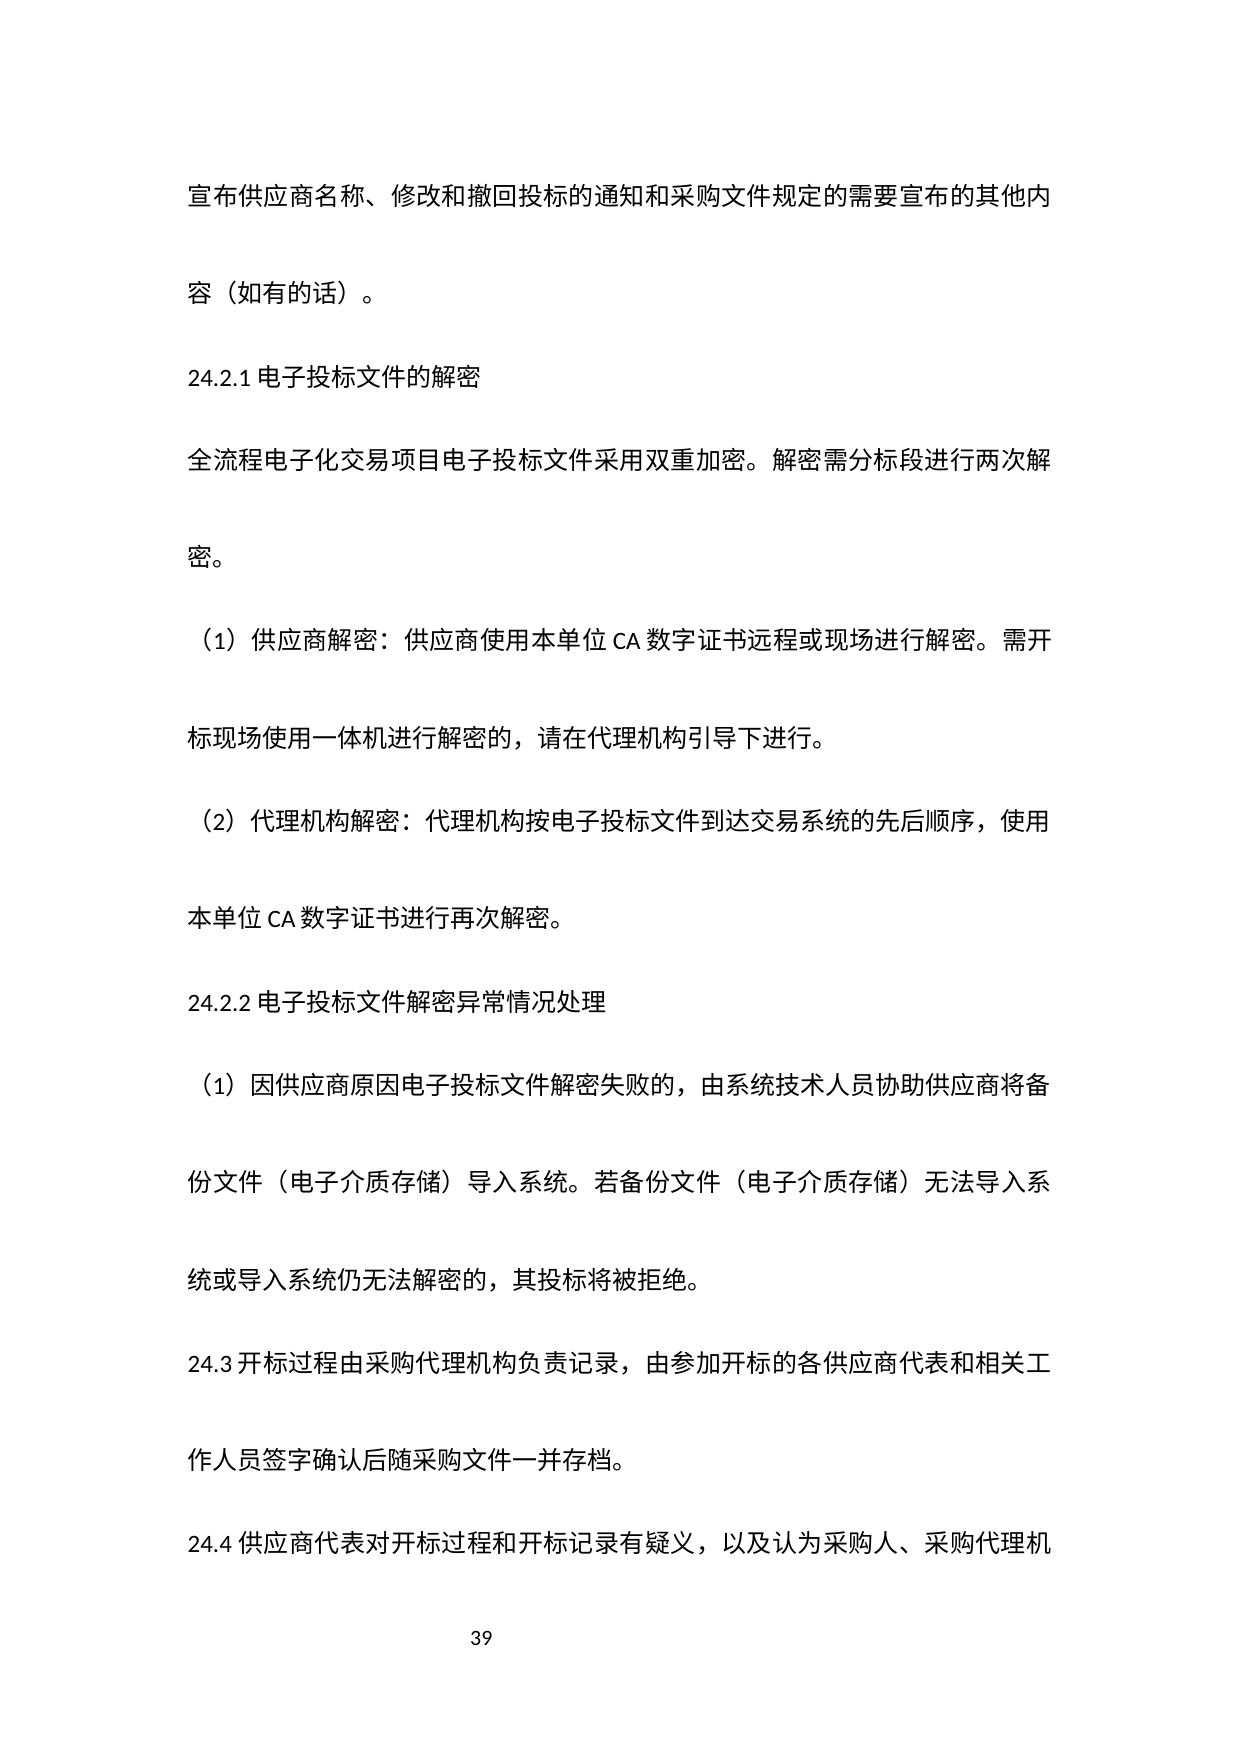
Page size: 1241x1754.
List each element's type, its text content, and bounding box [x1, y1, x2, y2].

text 24.3开标过程由采购代理机构负责记录，由参加开标的各供应商代表和相关工作人员签字确认后随采购文件一并存档。 [187, 1329, 1053, 1491]
text （1）供应商解密：供应商使用本单位CA数字证书远程或现场进行解密。需开标现场使用一体机进行解密的，请在代理机构引导下进行。 [187, 606, 1053, 769]
text （2）代理机构解密：代理机构按电子投标文件到达交易系统的先后顺序，使用本单位CA数字证书进行再次解密。 [187, 787, 1053, 949]
text 24.2.1 电子投标文件的解密 [187, 343, 1053, 408]
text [187, 1509, 1053, 1574]
text （1）因供应商原因电子投标文件解密失败的，由系统技术人员协助供应商将备份文件（电子介质存储）导入系统。若备份文件（电子介质存储）无法导入系统或导入系统仍无法解密的，其投标将被拒绝。 [187, 1051, 1053, 1311]
text 24.2.2 电子投标文件解密异常情况处理 [187, 968, 1053, 1033]
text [187, 162, 1053, 324]
text 全流程电子化交易项目电子投标文件采用双重加密。解密需分标段进行两次解密。 [187, 426, 1053, 588]
